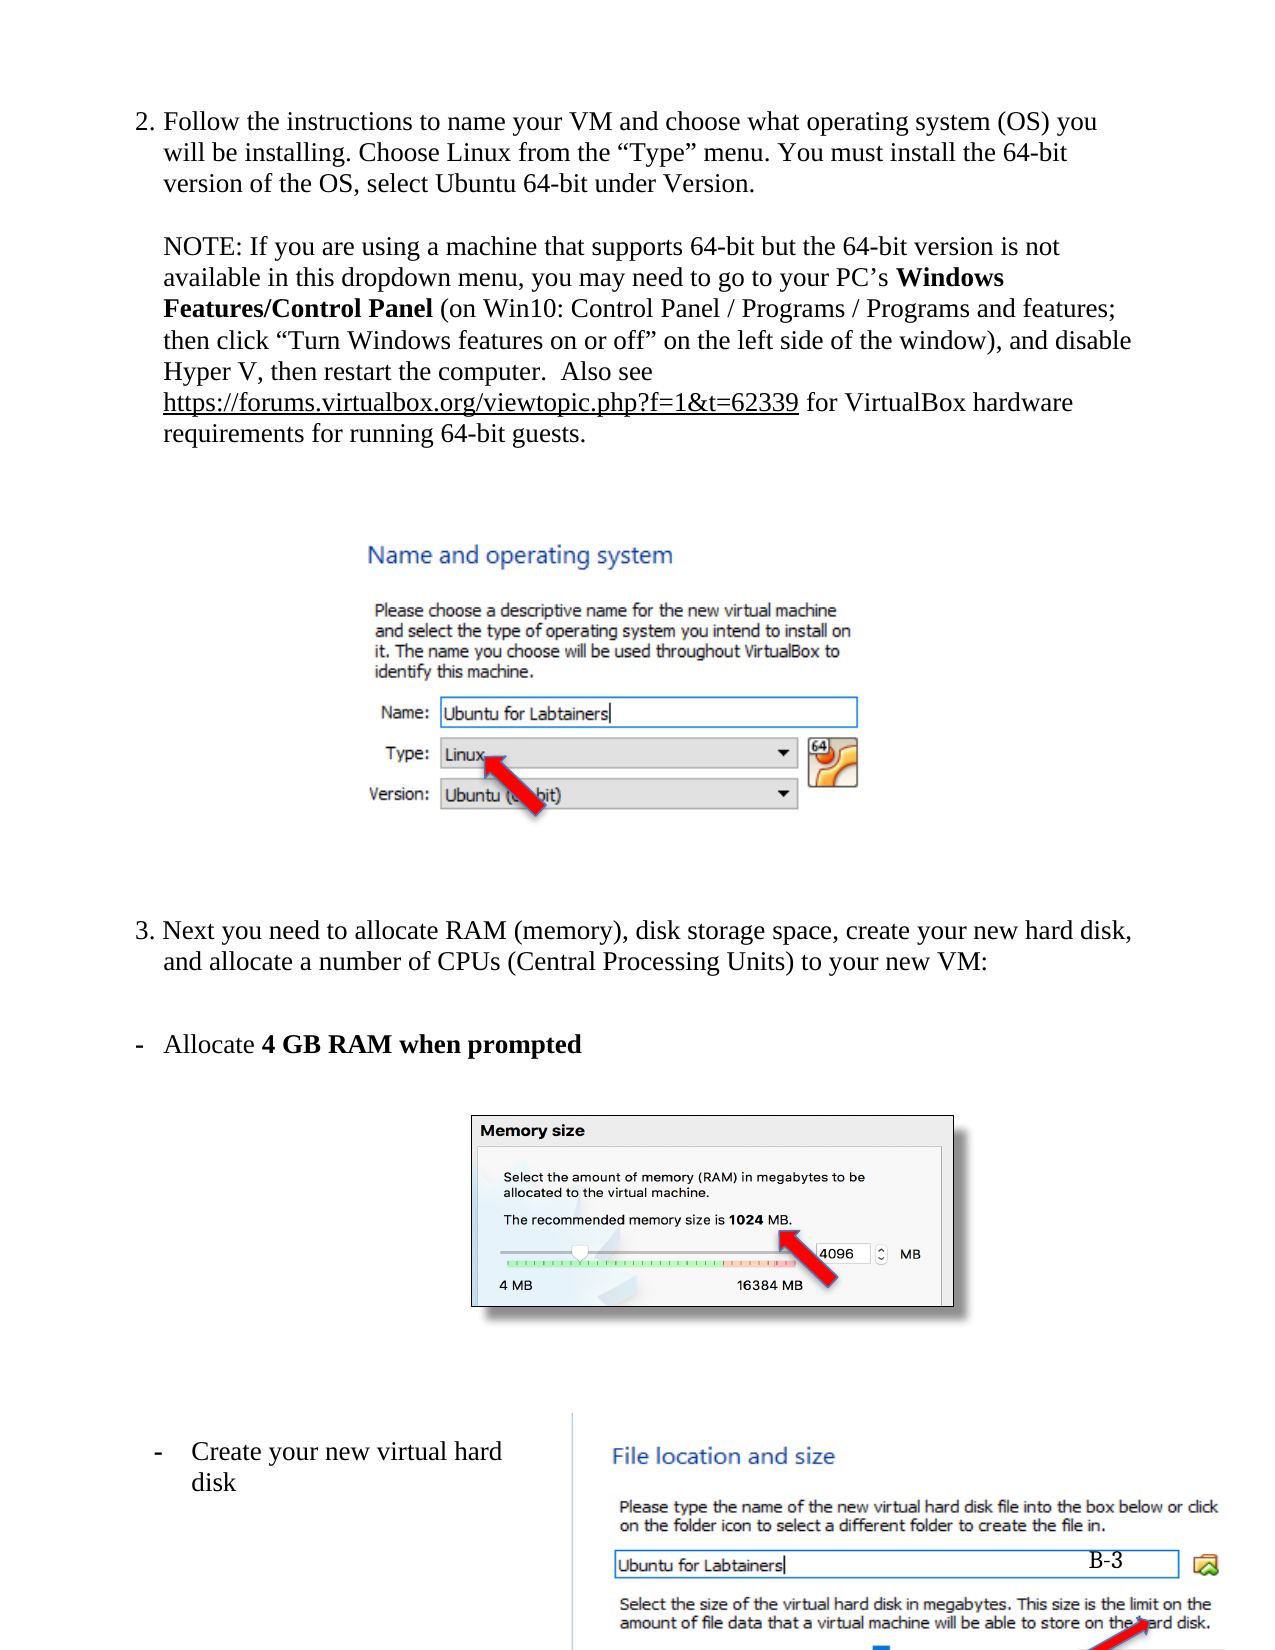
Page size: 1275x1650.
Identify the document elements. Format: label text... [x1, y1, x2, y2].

list Create your new virtual hard disk [154, 1435, 1140, 1497]
picture [331, 526, 866, 888]
picture [472, 1116, 953, 1306]
list NOTE: If you are using a machine that supports 64-bit but the 64-bit version is not available in this dropdown menu, you may need to go to your PC’s Windows Features/Control Panel (on Win10: Control Panel / Programs / Programs and features; then click “Turn Windows features on or off” on the left side of the window), and disable Hyper V, then restart the computer. Also see https://forums.virtualbox.org/viewtopic.php?f=1&t=62339 for VirtualBox hardware requirements for running 64-bit guests. [163, 230, 1140, 449]
list Allocate 4 GB RAM when prompted [135, 1028, 1140, 1060]
picture [571, 1413, 1236, 1650]
list Follow the instructions to name your VM and choose what operating system (OS) you will be installing. Choose Linux from the “Type” menu. You must install the 64-bit version of the OS, select Ubuntu 64-bit under Version. [135, 105, 1140, 199]
